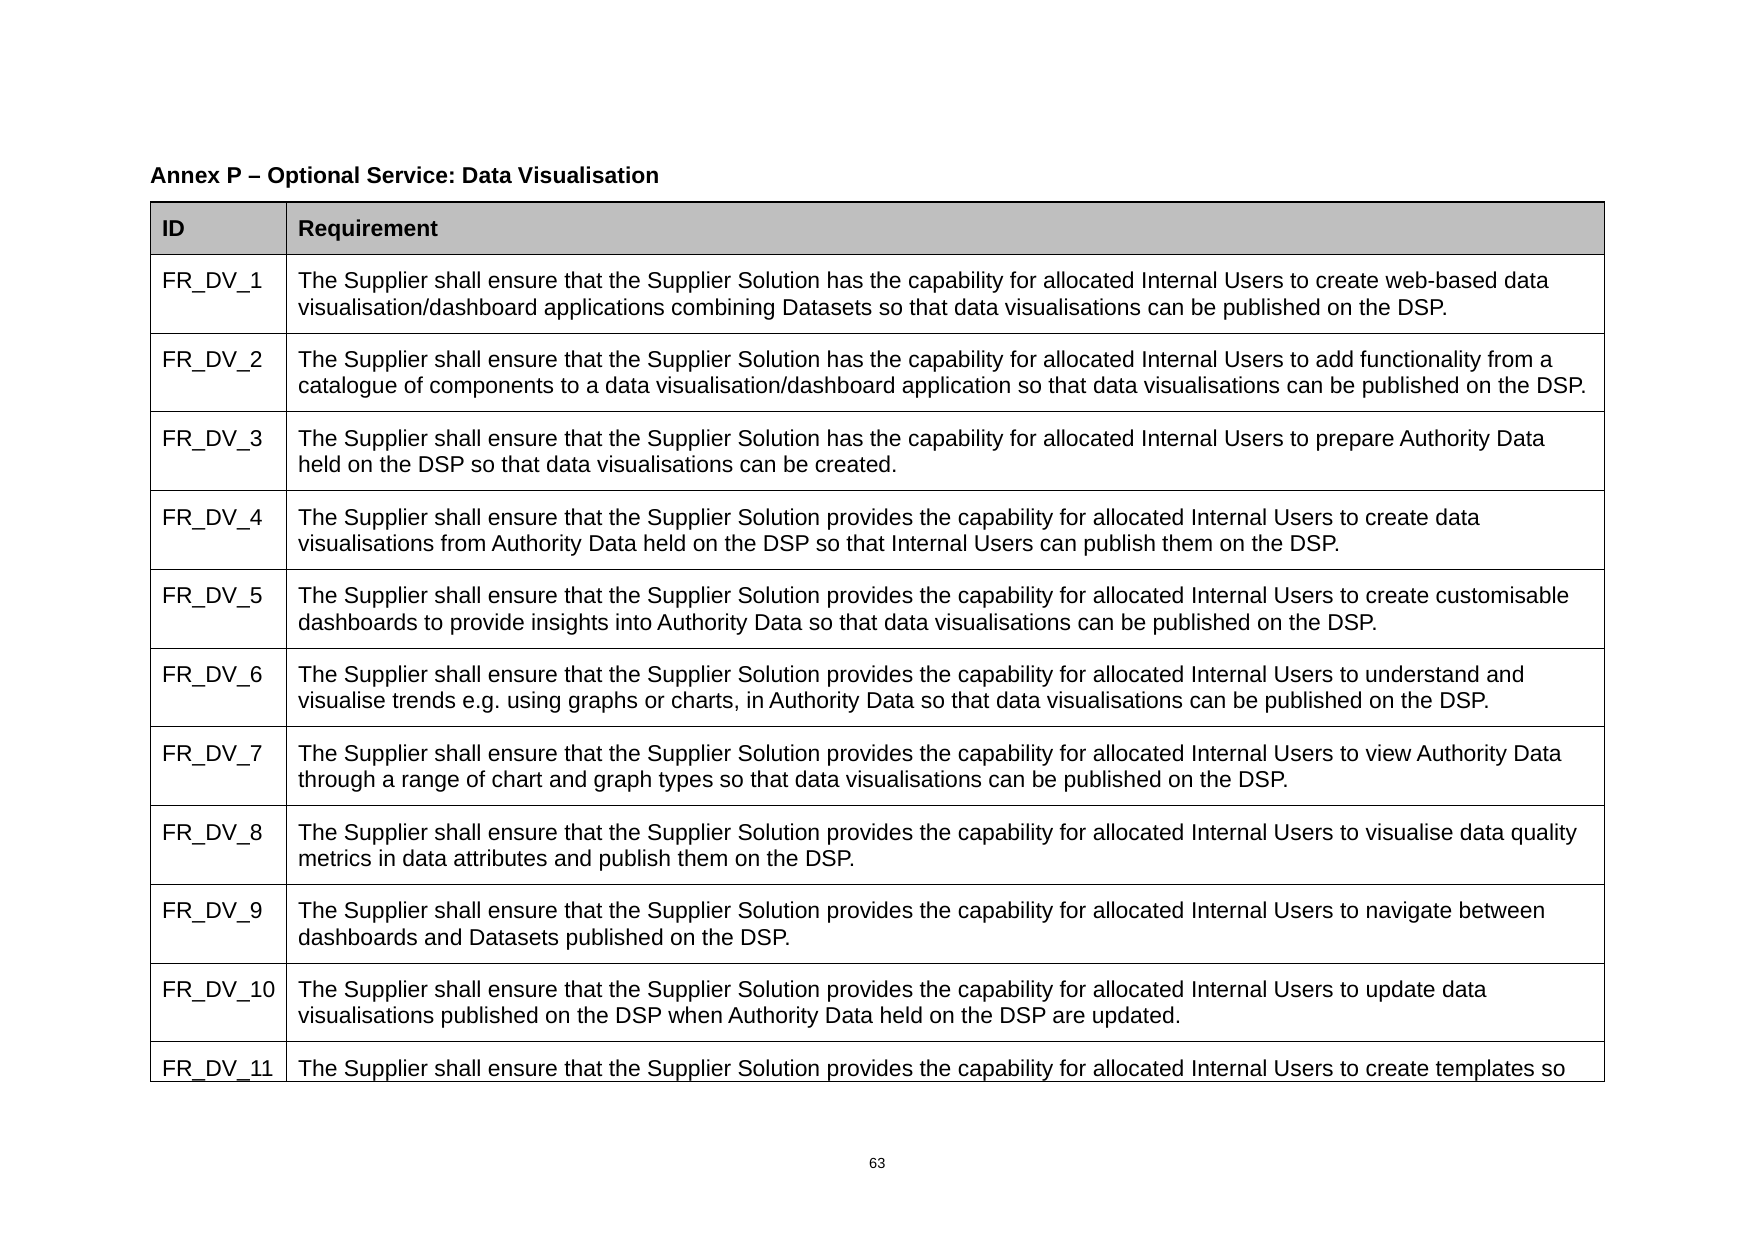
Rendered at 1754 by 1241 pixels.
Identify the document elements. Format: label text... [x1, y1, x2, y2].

table_cell FR_DV_7 [151, 727, 286, 805]
table_cell The Supplier shall ensure that the Supplier Solution provides the capability for allocated Internal Users to visualise data quality metrics in data attributes and publish them on the DSP. [287, 806, 1604, 884]
table_cell FR_DV_4 [151, 491, 286, 569]
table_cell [287, 1042, 1604, 1081]
table_cell The Supplier shall ensure that the Supplier Solution has the capability for allocated Internal Users to create web-based data visualisation/dashboard applications combining Datasets so that data visualisations can be published on the DSP. [287, 255, 1604, 332]
text Annex P – Optional Service: Data Visualisation [150, 162, 1604, 189]
table_cell The Supplier shall ensure that the Supplier Solution provides the capability for allocated Internal Users to understand and visualise trends e.g. using graphs or charts, in Authority Data so that data visualisations can be published on the DSP. [287, 649, 1604, 726]
table_cell FR_DV_11 [151, 1042, 286, 1081]
table_cell FR_DV_6 [151, 649, 286, 726]
table_cell FR_DV_9 [151, 885, 286, 962]
table_cell The Supplier shall ensure that the Supplier Solution has the capability for allocated Internal Users to add functionality from a catalogue of components to a data visualisation/dashboard application so that data visualisations can be published on the DSP. [287, 334, 1604, 411]
table_cell FR_DV_5 [151, 570, 286, 647]
table_cell The Supplier shall ensure that the Supplier Solution provides the capability for allocated Internal Users to navigate between dashboards and Datasets published on the DSP. [287, 885, 1604, 962]
table_cell The Supplier shall ensure that the Supplier Solution provides the capability for allocated Internal Users to create customisable dashboards to provide insights into Authority Data so that data visualisations can be published on the DSP. [287, 570, 1604, 647]
table_header ID [151, 203, 286, 254]
table_cell FR_DV_1 [151, 255, 286, 332]
table_cell FR_DV_8 [151, 806, 286, 884]
table_cell FR_DV_2 [151, 334, 286, 411]
table_cell FR_DV_3 [151, 412, 286, 490]
table_cell The Supplier shall ensure that the Supplier Solution provides the capability for allocated Internal Users to create data visualisations from Authority Data held on the DSP so that Internal Users can publish them on the DSP. [287, 491, 1604, 569]
table_cell The Supplier shall ensure that the Supplier Solution has the capability for allocated Internal Users to prepare Authority Data held on the DSP so that data visualisations can be created. [287, 412, 1604, 490]
table_cell FR_DV_10 [151, 964, 286, 1041]
table_cell The Supplier shall ensure that the Supplier Solution provides the capability for allocated Internal Users to view Authority Data through a range of chart and graph types so that data visualisations can be published on the DSP. [287, 727, 1604, 805]
table_cell The Supplier shall ensure that the Supplier Solution provides the capability for allocated Internal Users to update data visualisations published on the DSP when Authority Data held on the DSP are updated. [287, 964, 1604, 1041]
table_header Requirement [287, 203, 1604, 254]
